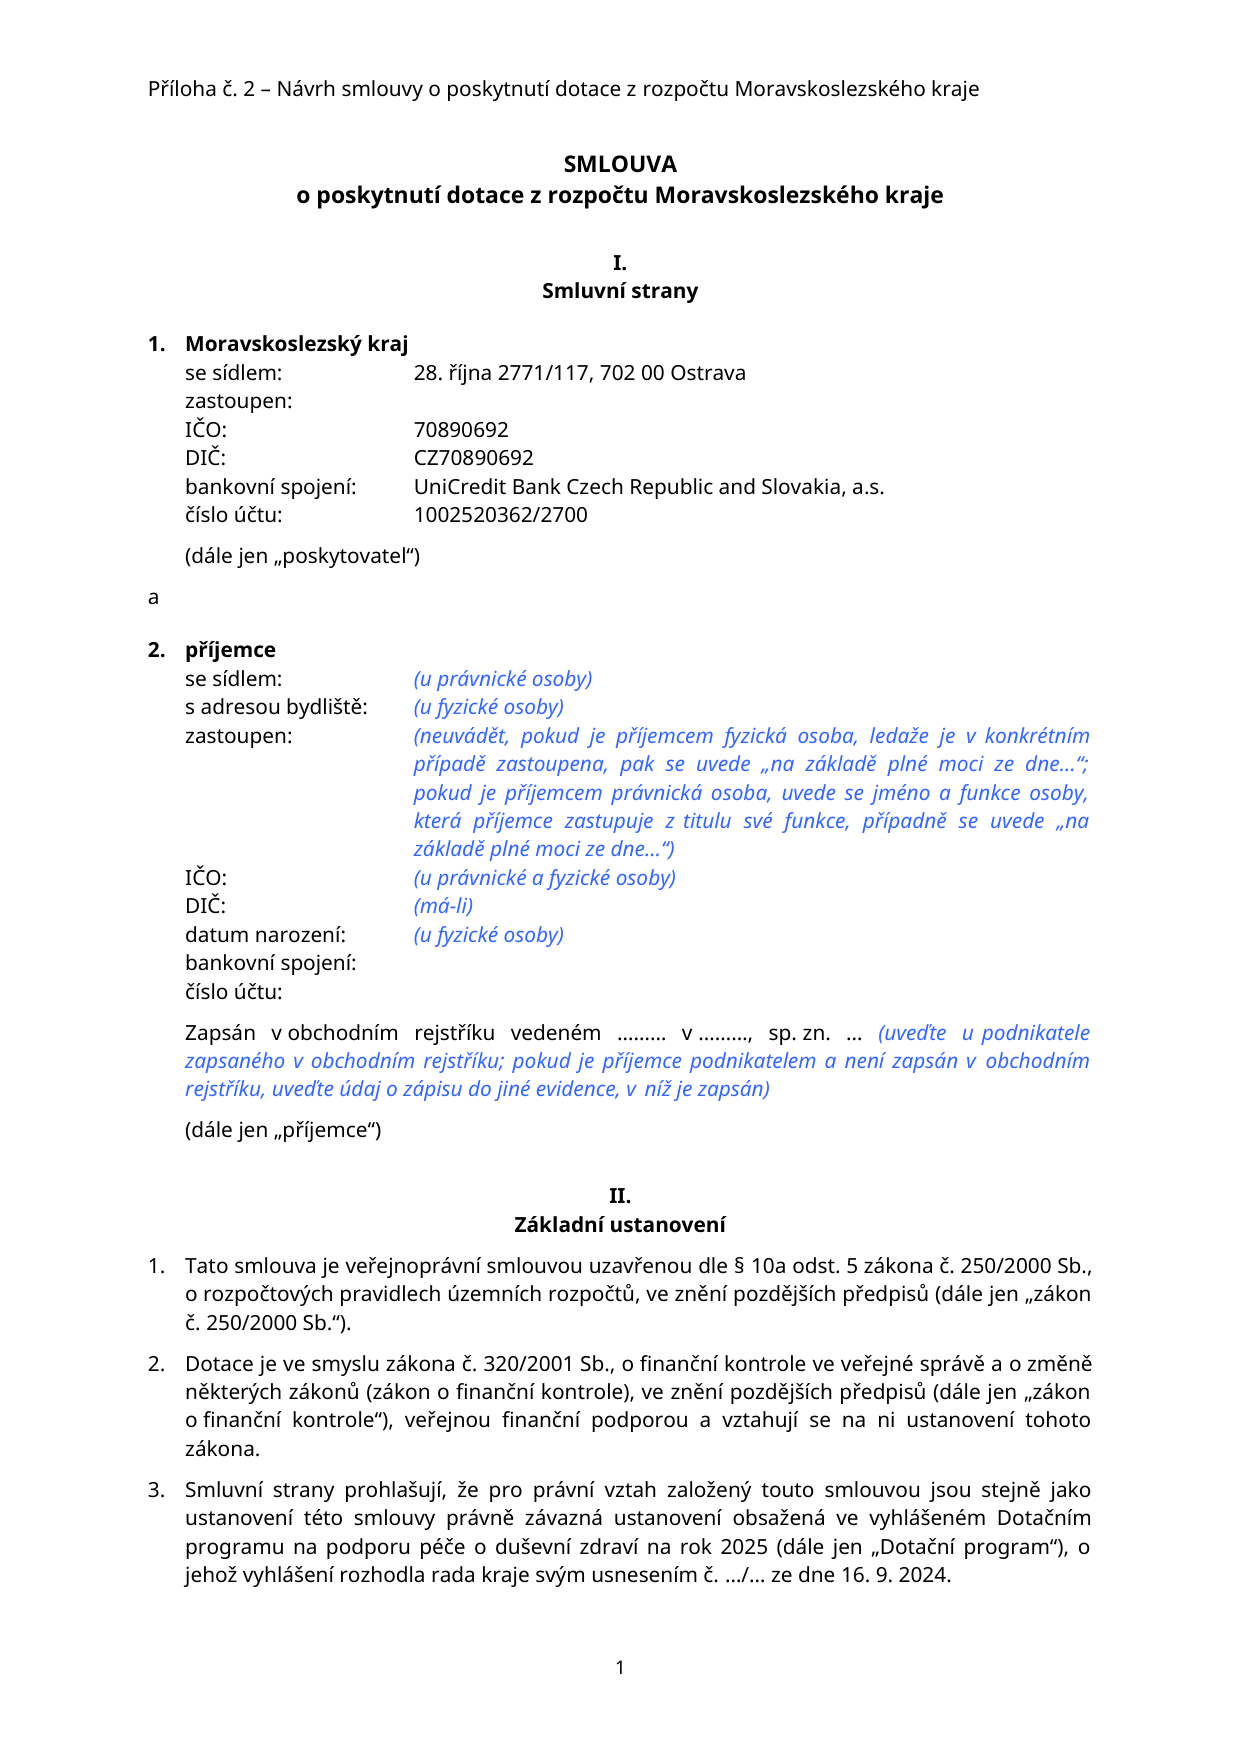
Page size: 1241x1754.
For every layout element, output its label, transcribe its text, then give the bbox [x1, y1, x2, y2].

text DIČ: CZ70890692 [185, 443, 1092, 472]
text číslo účtu: [185, 977, 1092, 1005]
text s adresou bydliště: (u fyzické osoby) [185, 692, 1092, 721]
text IČO: (u právnické a fyzické osoby) [185, 863, 1092, 891]
text zastoupen: [185, 386, 1092, 415]
text II. Základní ustanovení [148, 1181, 1092, 1238]
text datum narození: (u fyzické osoby) [185, 920, 1092, 948]
title SMLOUVA o poskytnutí dotace z rozpočtu Moravskoslezského kraje [148, 148, 1092, 210]
text (dále jen „příjemce“) [185, 1116, 1092, 1144]
text se sídlem: (u právnické osoby) [185, 664, 1092, 692]
text číslo účtu: 1002520362/2700 [185, 500, 1092, 529]
text DIČ: (má-li) [185, 891, 1092, 920]
text bankovní spojení: [185, 948, 1092, 977]
list Smluvní strany prohlašují, že pro právní vztah založený touto smlouvou jsou stejně jako ustanovení této smlouvy právně závazná ustanovení obsažená ve vyhlášeném Dotačním programu na podporu péče o duševní zdraví na rok 2025 (dále jen „Dotační program“), o jehož vyhlášení rozhodla rada kraje svým usnesením č. …/… ze dne 16. 9. 2024. [148, 1475, 1092, 1589]
text bankovní spojení: UniCredit Bank Czech Republic and Slovakia, a.s. [185, 472, 1092, 500]
text se sídlem: 28. října 2771/117, 702 00 Ostrava [185, 358, 1092, 386]
subtitle Moravskoslezský kraj [148, 329, 1092, 358]
text IČO: 70890692 [185, 415, 1092, 443]
text a [148, 582, 1092, 611]
text I. Smluvní strany [148, 248, 1092, 304]
text zastoupen: (neuvádět, pokud je příjemcem fyzická osoba, ledaže je v konkrétním případě zastoupena, pak se uvede „na základě plné moci ze dne…“; pokud je příjemcem právnická osoba, uvede se jméno a funkce osoby, která příjemce zastupuje z titulu své funkce, případně se uvede „na základě plné moci ze dne…“) [185, 721, 1092, 863]
text (dále jen „poskytovatel“) [185, 541, 1092, 569]
list Tato smlouva je veřejnoprávní smlouvou uzavřenou dle § 10a odst. 5 zákona č. 250/2000 Sb., o rozpočtových pravidlech územních rozpočtů, ve znění pozdějších předpisů (dále jen „zákon č. 250/2000 Sb.“). [148, 1251, 1092, 1336]
list Dotace je ve smyslu zákona č. 320/2001 Sb., o finanční kontrole ve veřejné správě a o změně některých zákonů (zákon o finanční kontrole), ve znění pozdějších předpisů (dále jen „zákon o finanční kontrole“), veřejnou finanční podporou a vztahují se na ni ustanovení tohoto zákona. [148, 1349, 1092, 1462]
text Zapsán v obchodním rejstříku vedeném ……… v ………, sp. zn. … (uveďte u podnikatele zapsaného v obchodním rejstříku; pokud je příjemce podnikatelem a není zapsán v obchodním rejstříku, uveďte údaj o zápisu do jiné evidence, v níž je zapsán) [185, 1018, 1092, 1103]
subtitle příjemce [148, 636, 1092, 664]
